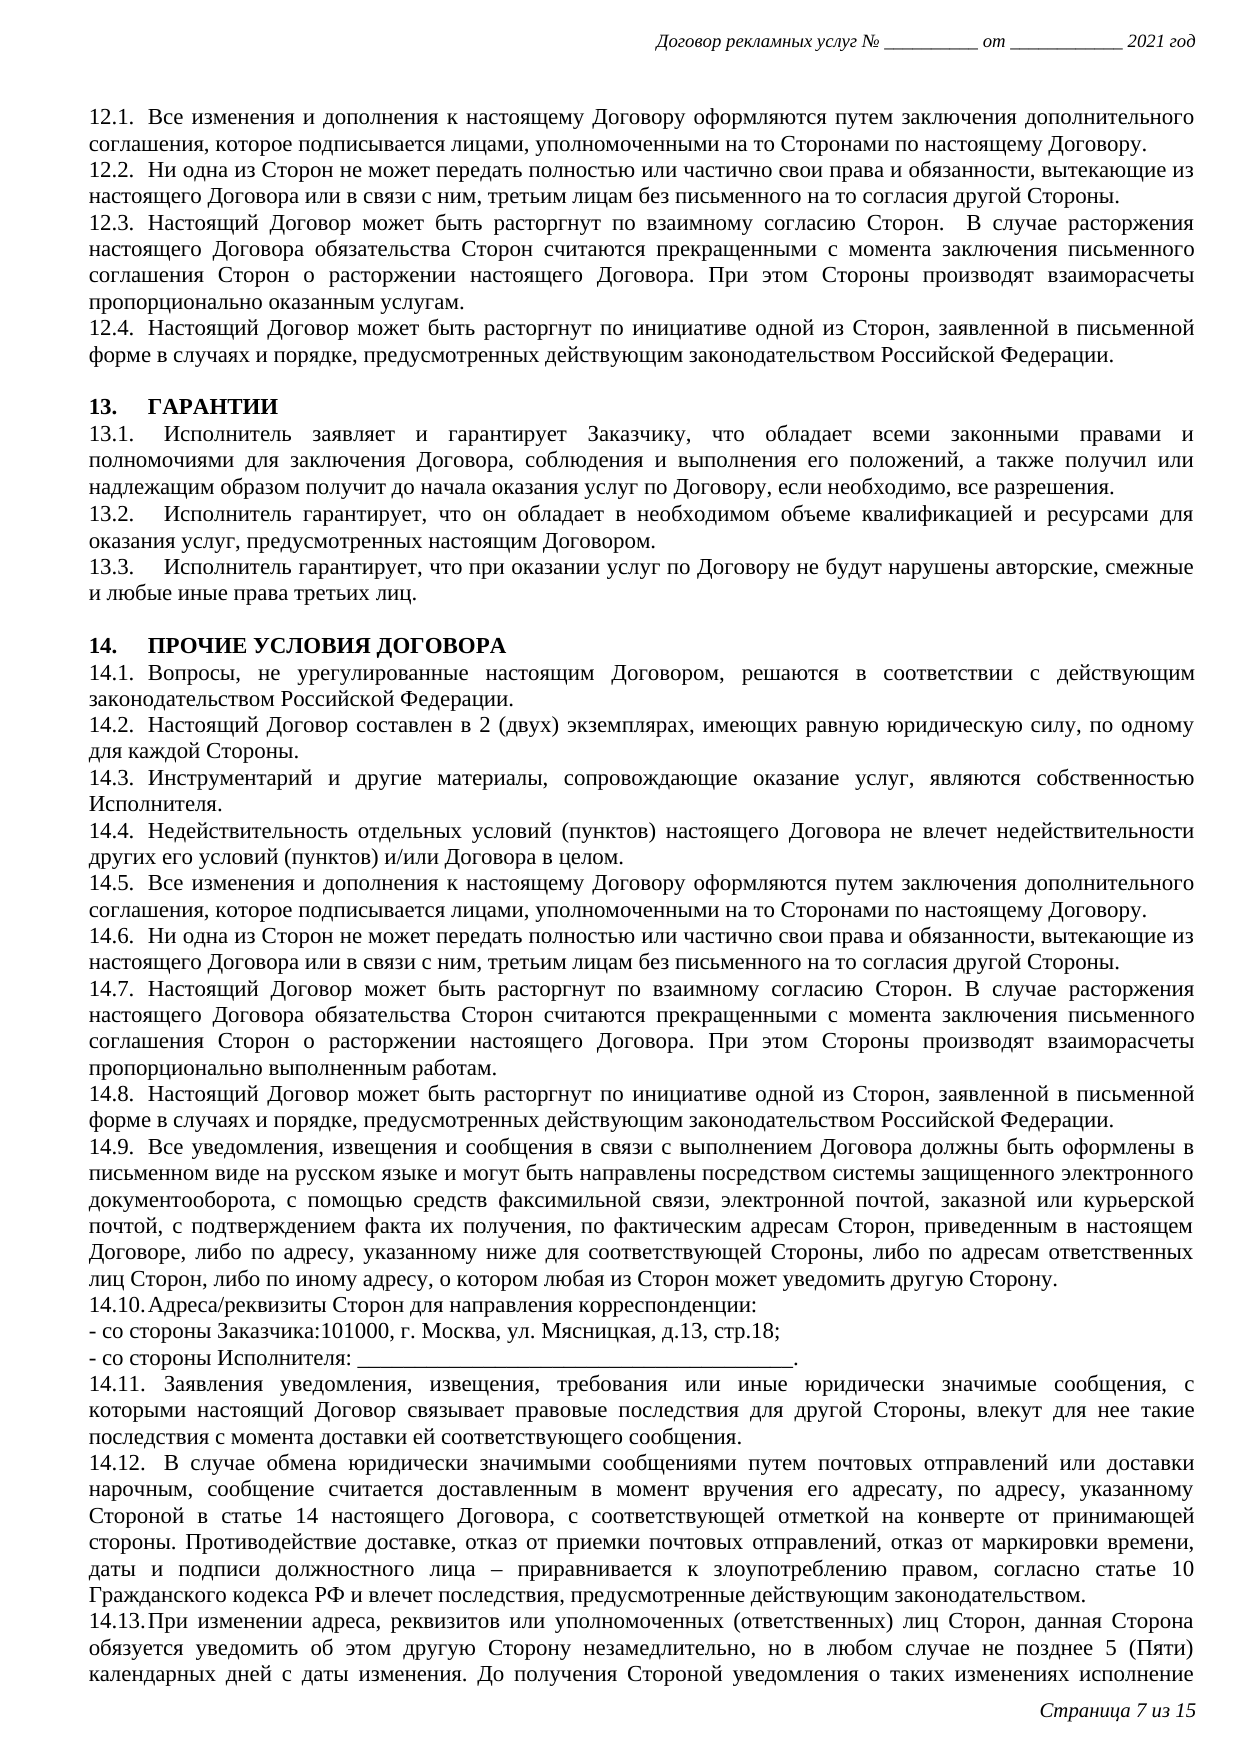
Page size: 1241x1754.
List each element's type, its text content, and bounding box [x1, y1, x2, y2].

list Вопросы, не урегулированные настоящим Договором, решаются в соответствии с действующим законодательством Российской Федерации. [88, 658, 1196, 711]
text - со стороны Исполнителя: ______________________________________. [88, 1344, 1196, 1370]
list ПРОЧИЕ УСЛОВИЯ ДОГОВОРА [88, 632, 1196, 658]
list Настоящий Договор может быть расторгнут по взаимному согласию Сторон. В случае расторжения настоящего Договора обязательства Сторон считаются прекращенными с момента заключения письменного соглашения Сторон о расторжении настоящего Договора. При этом Стороны производят взаиморасчеты пропорционально выполненным работам. [88, 975, 1196, 1080]
list Адреса/реквизиты Сторон для направления корреспонденции: [88, 1291, 1196, 1317]
list Настоящий Договор может быть расторгнут по инициативе одной из Сторон, заявленной в письменной форме в случаях и порядке, предусмотренных действующим законодательством Российской Федерации. [88, 1080, 1196, 1133]
list Исполнитель гарантирует, что он обладает в необходимом объеме квалификацией и ресурсами для оказания услуг, предусмотренных настоящим Договором. [88, 500, 1196, 553]
list Инструментарий и другие материалы, сопровождающие оказание услуг, являются собственностью Исполнителя. [88, 764, 1196, 817]
list Настоящий Договор может быть расторгнут по взаимному согласию Сторон. В случае расторжения настоящего Договора обязательства Сторон считаются прекращенными с момента заключения письменного соглашения Сторон о расторжении настоящего Договора. При этом Стороны производят взаиморасчеты пропорционально оказанным услугам. [88, 209, 1196, 314]
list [88, 1607, 1196, 1686]
list Ни одна из Сторон не может передать полностью или частично свои права и обязанности, вытекающие из настоящего Договора или в связи с ним, третьим лицам без письменного на то согласия другой Стороны. [88, 922, 1196, 975]
list Ни одна из Сторон не может передать полностью или частично свои права и обязанности, вытекающие из настоящего Договора или в связи с ним, третьим лицам без письменного на то согласия другой Стороны. [88, 156, 1196, 209]
list Все уведомления, извещения и сообщения в связи с выполнением Договора должны быть оформлены в письменном виде на русском языке и могут быть направлены посредством системы защищенного электронного документооборота, с помощью средств факсимильной связи, электронной почтой, заказной или курьерской почтой, с подтверждением факта их получения, по фактическим адресам Сторон, приведенным в настоящем Договоре, либо по адресу, указанному ниже для соответствующей Стороны, либо по адресам ответственных лиц Сторон, либо по иному адресу, о котором любая из Сторон может уведомить другую Сторону. [88, 1133, 1196, 1291]
list Все изменения и дополнения к настоящему Договору оформляются путем заключения дополнительного соглашения, которое подписывается лицами, уполномоченными на то Сторонами по настоящему Договору. [88, 869, 1196, 922]
list Настоящий Договор составлен в 2 (двух) экземплярах, имеющих равную юридическую силу, по одному для каждой Стороны. [88, 711, 1196, 764]
list В случае обмена юридически значимыми сообщениями путем почтовых отправлений или доставки нарочным, сообщение считается доставленным в момент вручения его адресату, по адресу, указанному Стороной в статье 14 настоящего Договора, с соответствующей отметкой на конверте от принимающей стороны. Противодействие доставке, отказ от приемки почтовых отправлений, отказ от маркировки времени, даты и подписи должностного лица – приравнивается к злоупотреблению правом, согласно статье 10 Гражданского кодекса РФ и влечет последствия, предусмотренные действующим законодательством. [88, 1449, 1196, 1607]
list Заявления уведомления, извещения, требования или иные юридически значимые сообщения, с которыми настоящий Договор связывает правовые последствия для другой Стороны, влекут для нее такие последствия с момента доставки ей соответствующего сообщения. [88, 1370, 1196, 1449]
list Настоящий Договор может быть расторгнут по инициативе одной из Сторон, заявленной в письменной форме в случаях и порядке, предусмотренных действующим законодательством Российской Федерации. [88, 314, 1196, 367]
list ГАРАНТИИ [88, 393, 1196, 420]
list Исполнитель гарантирует, что при оказании услуг по Договору не будут нарушены авторские, смежные и любые иные права третьих лиц. [88, 553, 1196, 606]
list Все изменения и дополнения к настоящему Договору оформляются путем заключения дополнительного соглашения, которое подписывается лицами, уполномоченными на то Сторонами по настоящему Договору. [88, 103, 1196, 156]
list Недействительность отдельных условий (пунктов) настоящего Договора не влечет недействительности других его условий (пунктов) и/или Договора в целом. [88, 817, 1196, 869]
text - со стороны Заказчика:101000, г. Москва, ул. Мясницкая, д.13, стр.18; [88, 1317, 1196, 1344]
list Исполнитель заявляет и гарантирует Заказчику, что обладает всеми законными правами и полномочиями для заключения Договора, соблюдения и выполнения его положений, а также получил или надлежащим образом получит до начала оказания услуг по Договору, если необходимо, все разрешения. [88, 420, 1196, 500]
